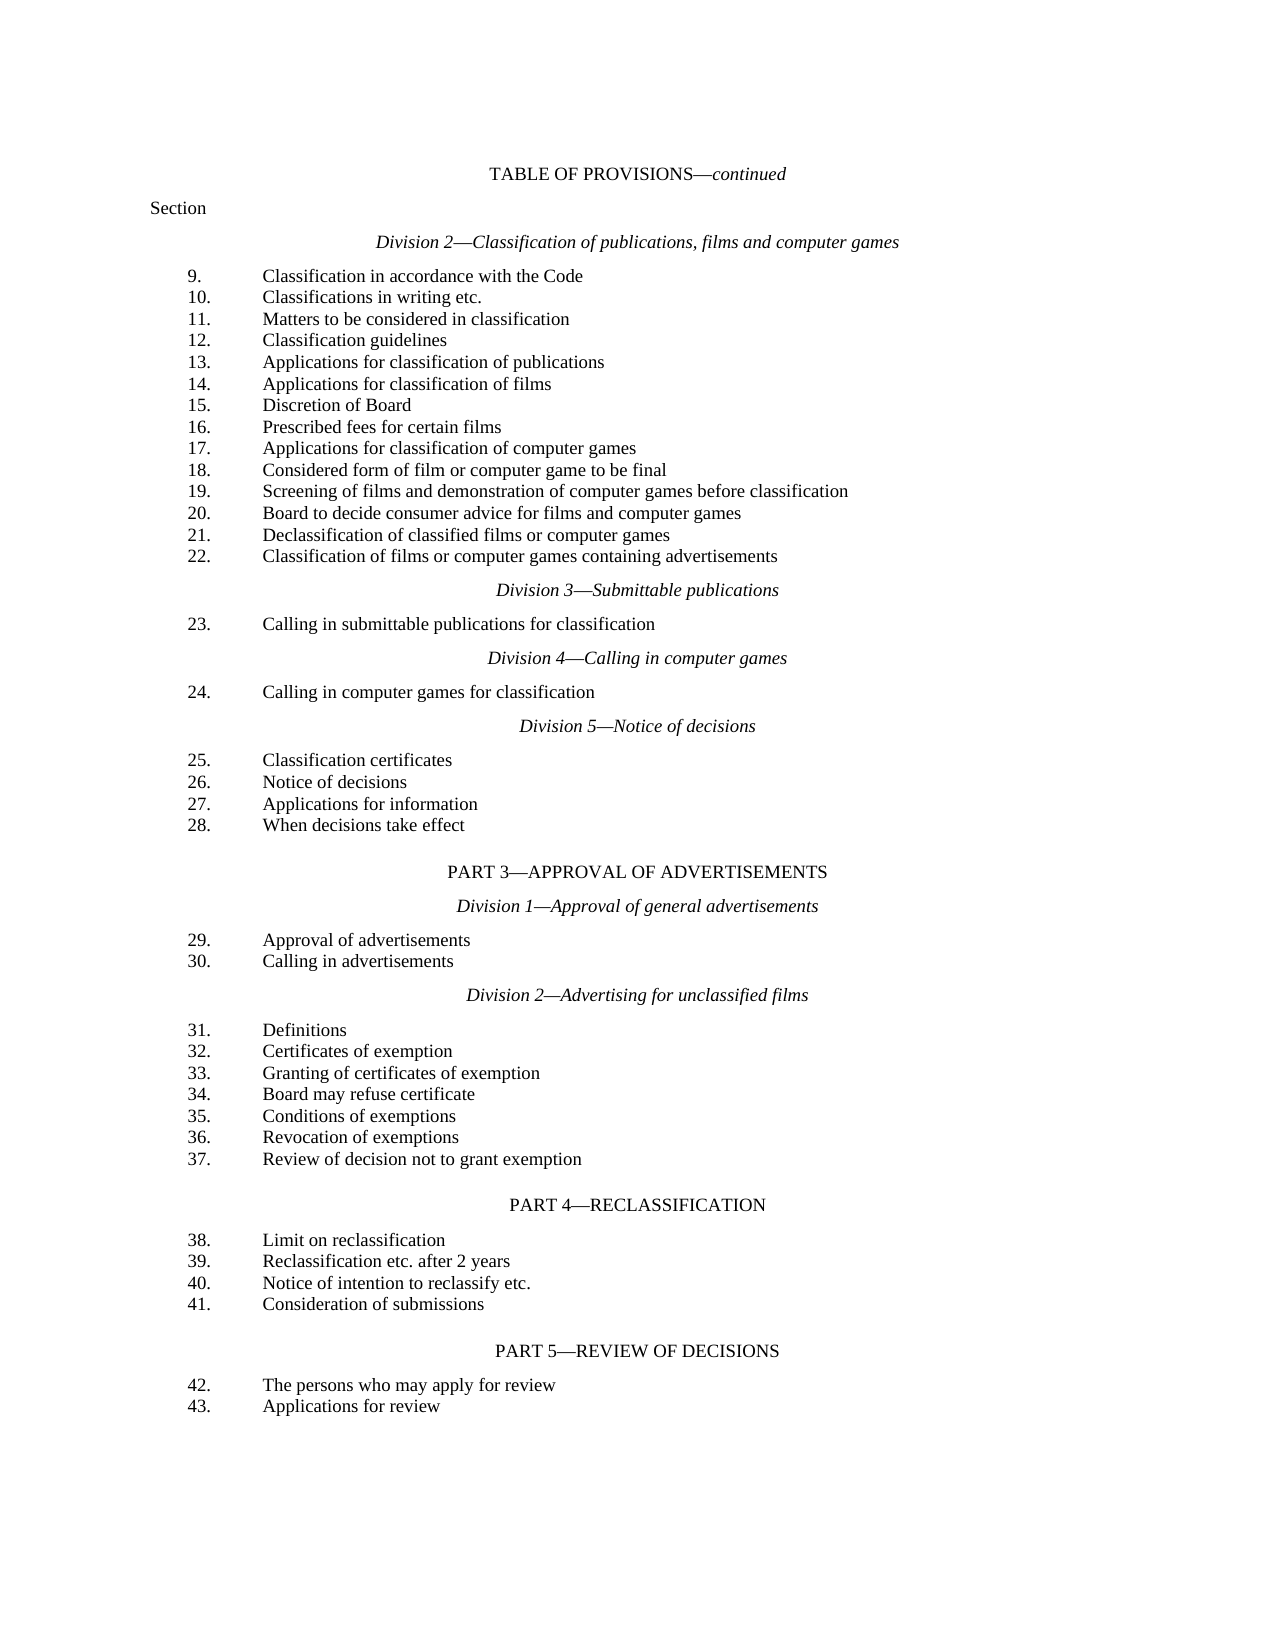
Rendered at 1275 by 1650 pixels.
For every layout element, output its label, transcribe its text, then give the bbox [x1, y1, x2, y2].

text 12. Classification guidelines [187, 329, 1125, 351]
text Division 2—Classification of publications, films and computer games [150, 231, 1125, 252]
text 22. Classification of films or computer games containing advertisements [187, 545, 1125, 567]
text PART 5—REVIEW OF DECISIONS [150, 1340, 1125, 1361]
text 19. Screening of films and demonstration of computer games before classification [187, 480, 1125, 502]
text 37. Review of decision not to grant exemption [187, 1148, 1125, 1169]
text Section [150, 197, 1125, 218]
text PART 3—APPROVAL OF ADVERTISEMENTS [150, 861, 1125, 882]
text 25. Classification certificates [187, 749, 1125, 771]
text 42. The persons who may apply for review [187, 1374, 1125, 1395]
text 14. Applications for classification of films [187, 372, 1125, 394]
text Division 1—Approval of general advertisements [150, 895, 1125, 916]
text 32. Certificates of exemption [187, 1040, 1125, 1062]
text 24. Calling in computer games for classification [187, 681, 1125, 703]
text 28. When decisions take effect [187, 814, 1125, 836]
text PART 4—RECLASSIFICATION [150, 1194, 1125, 1216]
text Division 4—Calling in computer games [150, 647, 1125, 669]
text 39. Reclassification etc. after 2 years [187, 1250, 1125, 1272]
text 11. Matters to be considered in classification [187, 308, 1125, 329]
text 16. Prescribed fees for certain films [187, 416, 1125, 437]
text 30. Calling in advertisements [187, 950, 1125, 972]
text 18. Considered form of film or computer game to be final [187, 459, 1125, 480]
text 10. Classifications in writing etc. [187, 286, 1125, 308]
text 36. Revocation of exemptions [187, 1126, 1125, 1148]
text TABLE OF PROVISIONS—continued [150, 162, 1125, 184]
text Division 5—Notice of decisions [150, 715, 1125, 737]
text Division 3—Submittable publications [150, 579, 1125, 601]
text 40. Notice of intention to reclassify etc. [187, 1272, 1125, 1293]
text 13. Applications for classification of publications [187, 351, 1125, 372]
text 15. Discretion of Board [187, 394, 1125, 416]
text 23. Calling in submittable publications for classification [187, 613, 1125, 635]
text 9. Classification in accordance with the Code [187, 265, 1125, 286]
text 38. Limit on reclassification [187, 1228, 1125, 1250]
text 34. Board may refuse certificate [187, 1083, 1125, 1105]
text 33. Granting of certificates of exemption [187, 1062, 1125, 1083]
text 31. Definitions [187, 1018, 1125, 1040]
text 27. Applications for information [187, 792, 1125, 814]
text 26. Notice of decisions [187, 771, 1125, 792]
text Division 2—Advertising for unclassified films [150, 984, 1125, 1006]
text 21. Declassification of classified films or computer games [187, 523, 1125, 545]
text 41. Consideration of submissions [187, 1293, 1125, 1315]
text 43. Applications for review [187, 1395, 1125, 1417]
text 29. Approval of advertisements [187, 929, 1125, 950]
text 17. Applications for classification of computer games [187, 437, 1125, 459]
text 20. Board to decide consumer advice for films and computer games [187, 502, 1125, 523]
text 35. Conditions of exemptions [187, 1105, 1125, 1126]
